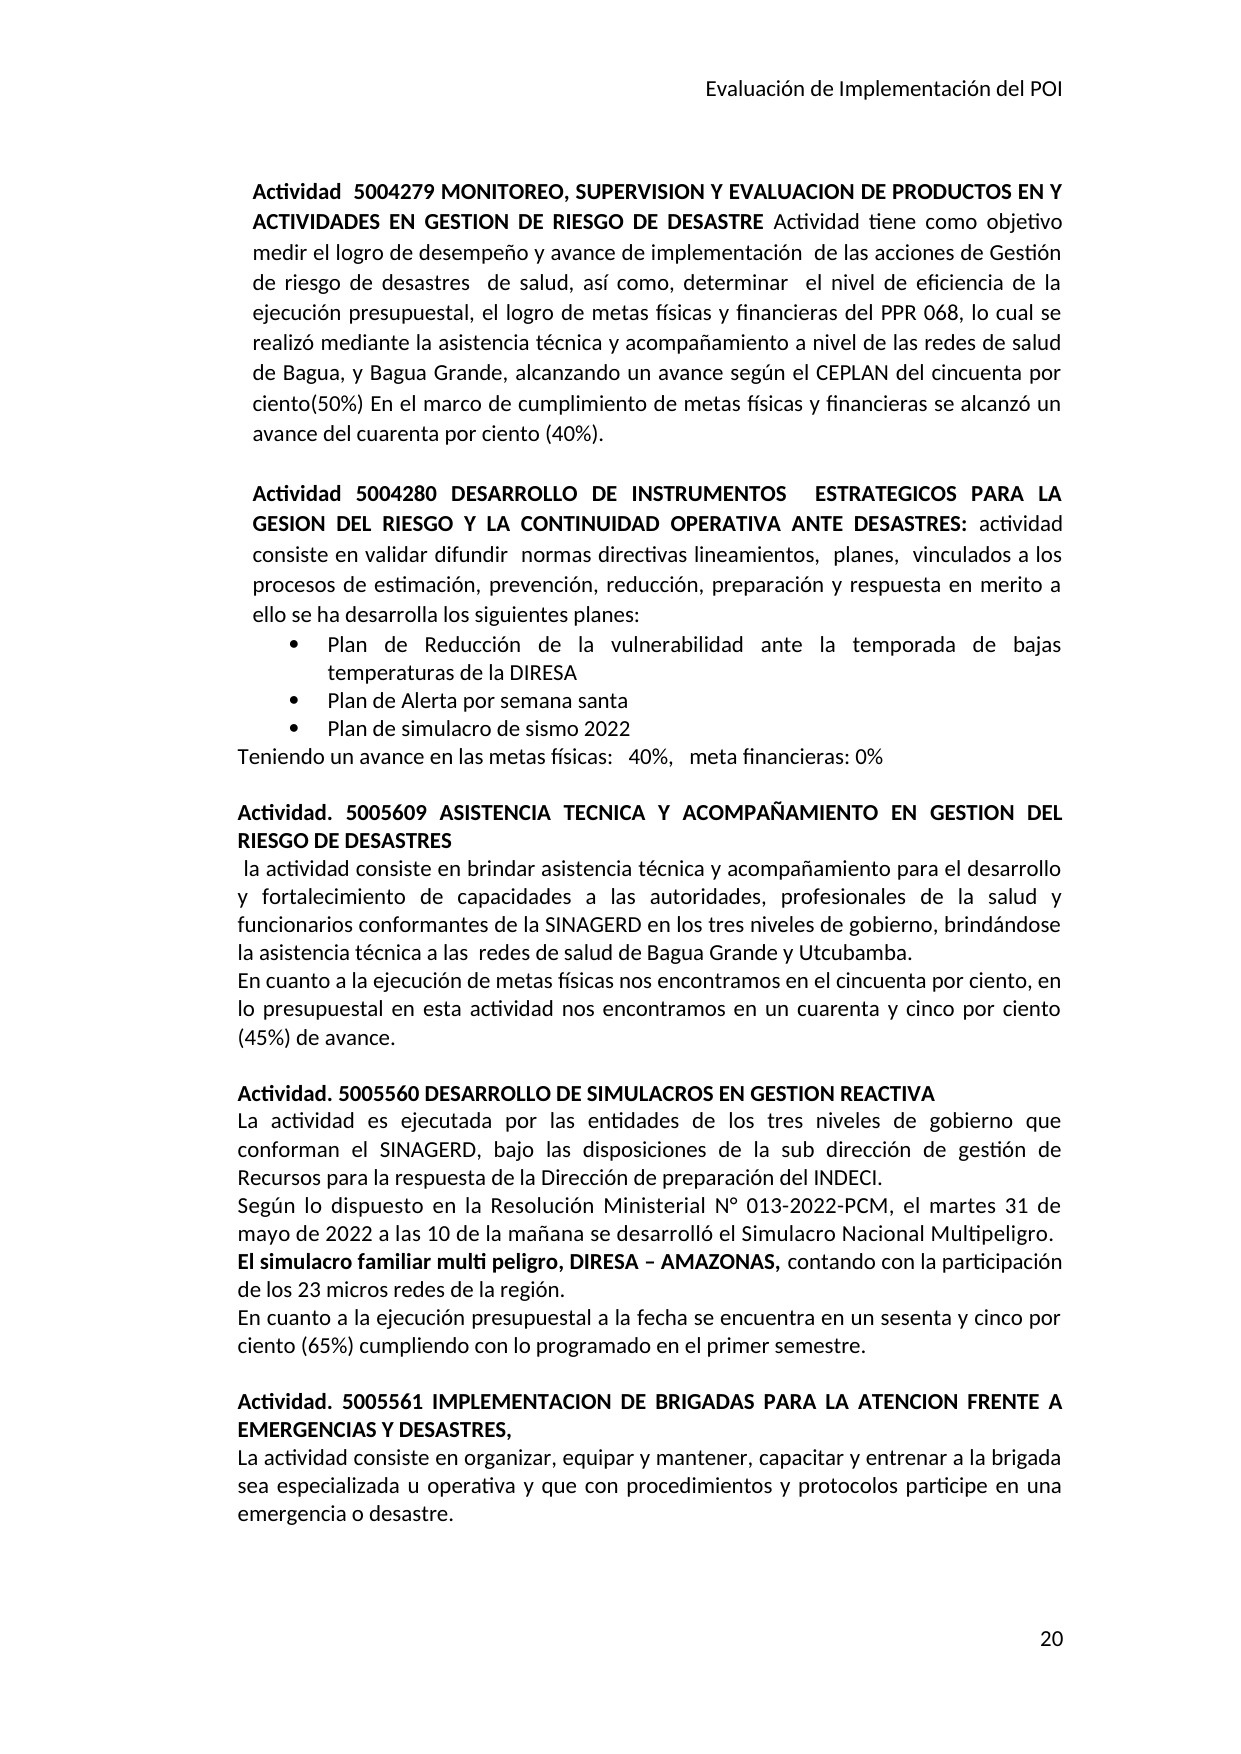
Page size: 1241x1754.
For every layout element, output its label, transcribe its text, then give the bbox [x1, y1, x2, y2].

list la actividad consiste en brindar asistencia técnica y acompañamiento para el desarrollo y fortalecimiento de capacidades a las autoridades, profesionales de la salud y funcionarios conformantes de la SINAGERD en los tres niveles de gobierno, brindándose la asistencia técnica a las redes de salud de Bagua Grande y Utcubamba. [237, 854, 1063, 967]
text La actividad es ejecutada por las entidades de los tres niveles de gobierno que conforman el SINAGERD, bajo las disposiciones de la sub dirección de gestión de Recursos para la respuesta de la Dirección de preparación del INDECI. [237, 1107, 1063, 1191]
list Actividad. 5005609 ASISTENCIA TECNICA Y ACOMPAÑAMIENTO EN GESTION DEL RIESGO DE DESASTRES [237, 798, 1063, 854]
list En cuanto a la ejecución presupuestal a la fecha se encuentra en un sesenta y cinco por ciento (65%) cumpliendo con lo programado en el primer semestre. [237, 1303, 1063, 1359]
list Actividad 5004280 DESARROLLO DE INSTRUMENTOS ESTRATEGICOS PARA LA GESION DEL RIESGO Y LA CONTINUIDAD OPERATIVA ANTE DESASTRES: actividad consiste en validar difundir normas directivas lineamientos, planes, vinculados a los procesos de estimación, prevención, reducción, preparación y respuesta en merito a ello se ha desarrolla los siguientes planes: [252, 479, 1063, 628]
list La actividad consiste en organizar, equipar y mantener, capacitar y entrenar a la brigada sea especializada u operativa y que con procedimientos y protocolos participe en una emergencia o desastre. [237, 1443, 1063, 1527]
list Plan de simulacro de sismo 2022 [290, 714, 1063, 742]
list Actividad. 5005560 DESARROLLO DE SIMULACROS EN GESTION REACTIVA [237, 1079, 1063, 1107]
list Teniendo un avance en las metas físicas: 40%, meta financieras: 0% [237, 742, 1063, 770]
list Plan de Reducción de la vulnerabilidad ante la temporada de bajas temperaturas de la DIRESA [290, 630, 1063, 686]
list Actividad. 5005561 IMPLEMENTACION DE BRIGADAS PARA LA ATENCION FRENTE A EMERGENCIAS Y DESASTRES, [237, 1387, 1063, 1443]
list Plan de Alerta por semana santa [290, 686, 1063, 714]
list Actividad 5004279 MONITOREO, SUPERVISION Y EVALUACION DE PRODUCTOS EN Y ACTIVIDADES EN GESTION DE RIESGO DE DESASTRE Actividad tiene como objetivo medir el logro de desempeño y avance de implementación de las acciones de Gestión de riesgo de desastres de salud, así como, determinar el nivel de eficiencia de la ejecución presupuestal, el logro de metas físicas y financieras del PPR 068, lo cual se realizó mediante la asistencia técnica y acompañamiento a nivel de las redes de salud de Bagua, y Bagua Grande, alcanzando un avance según el CEPLAN del cincuenta por ciento(50%) En el marco de cumplimiento de metas físicas y financieras se alcanzó un avance del cuarenta por ciento (40%). [252, 177, 1063, 447]
list El simulacro familiar multi peligro, DIRESA – AMAZONAS, contando con la participación de los 23 micros redes de la región. [237, 1247, 1063, 1303]
list En cuanto a la ejecución de metas físicas nos encontramos en el cincuenta por ciento, en lo presupuestal en esta actividad nos encontramos en un cuarenta y cinco por ciento (45%) de avance. [237, 967, 1063, 1051]
